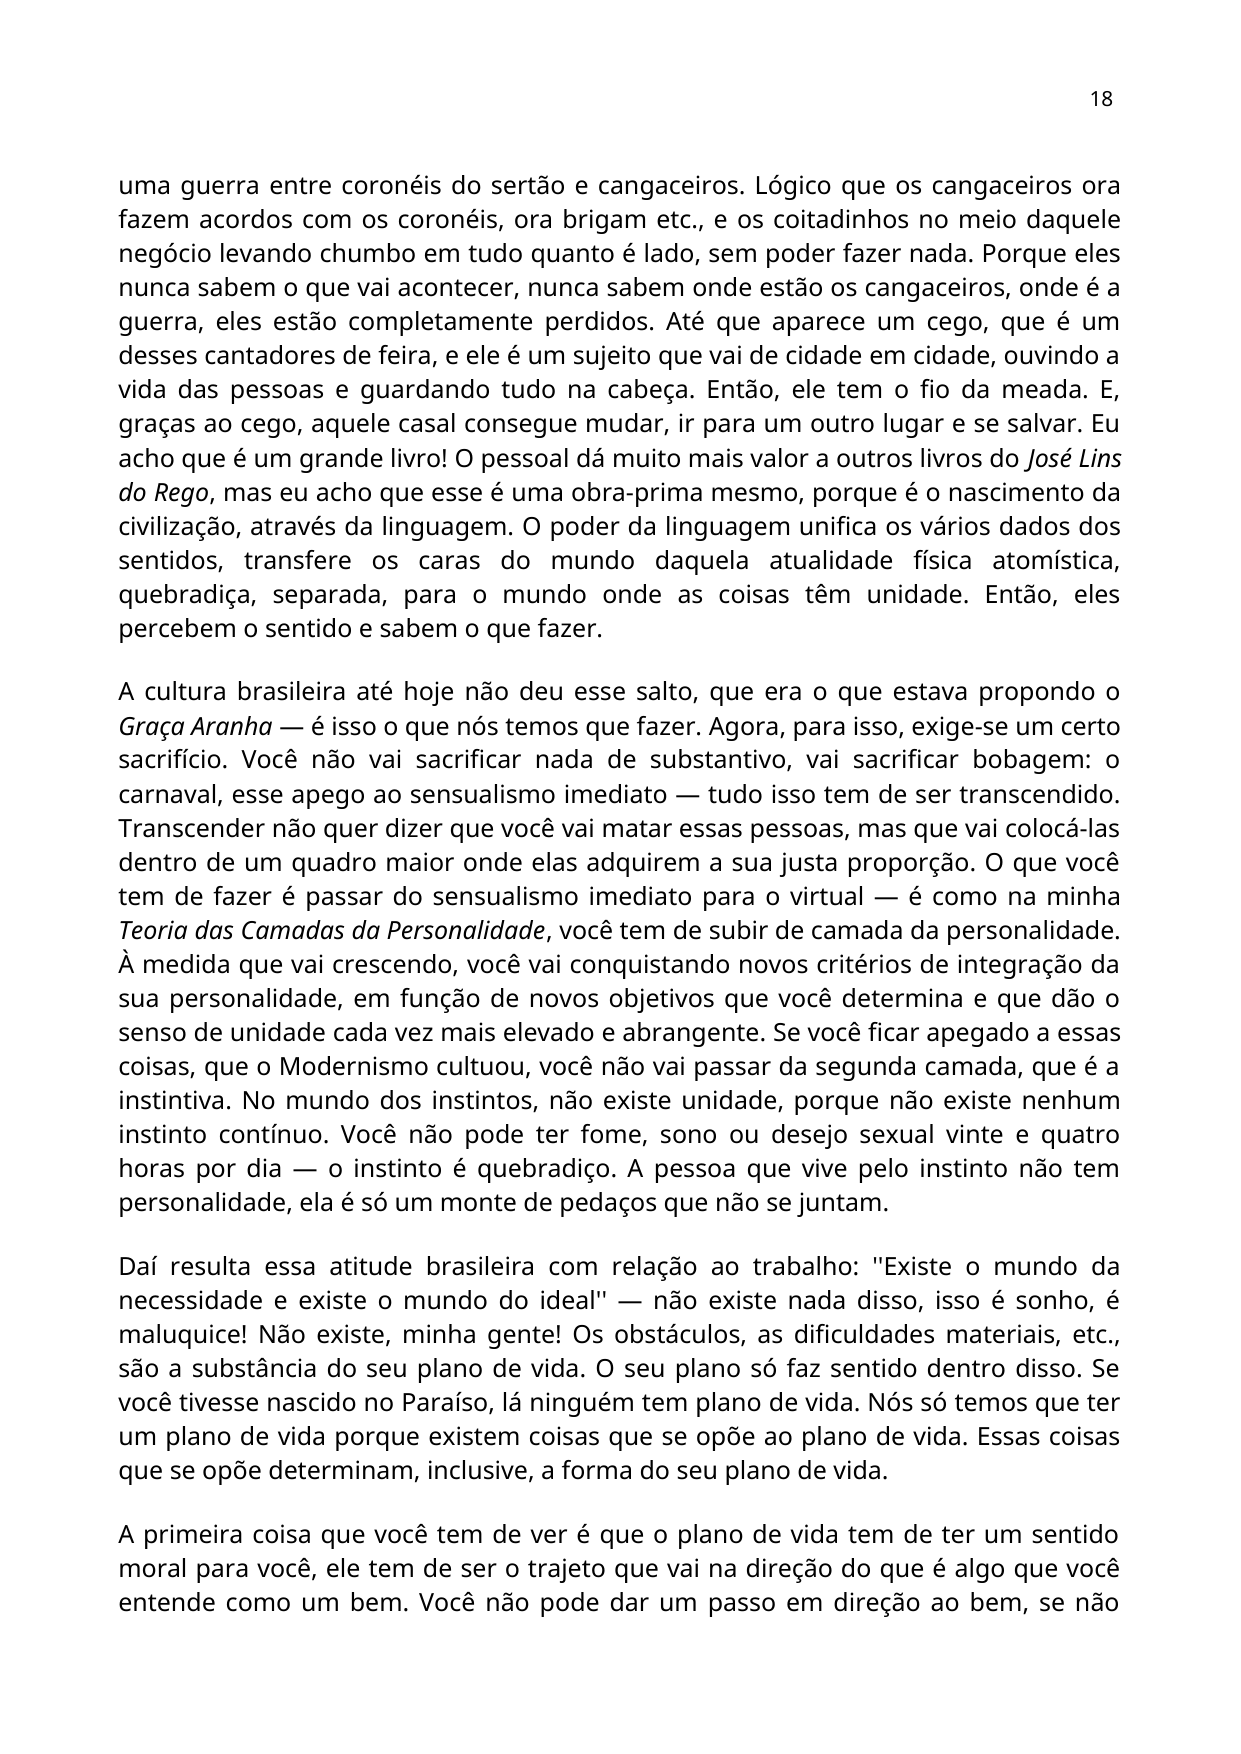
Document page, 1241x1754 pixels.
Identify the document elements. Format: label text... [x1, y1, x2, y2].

text Daí resulta essa atitude brasileira com relação ao trabalho: ''Existe o mundo da necessidade e existe o mundo do ideal'' — não existe nada disso, isso é sonho, é maluquice! Não existe, minha gente! Os obstáculos, as dificuldades materiais, etc., são a substância do seu plano de vida. O seu plano só faz sentido dentro disso. Se você tivesse nascido no Paraíso, lá ninguém tem plano de vida. Nós só temos que ter um plano de vida porque existem coisas que se opõe ao plano de vida. Essas coisas que se opõe determinam, inclusive, a forma do seu plano de vida. [118, 1248, 1122, 1487]
text A cultura brasileira até hoje não deu esse salto, que era o que estava propondo o Graça Aranha — é isso o que nós temos que fazer. Agora, para isso, exige-se um certo sacrifício. Você não vai sacrificar nada de substantivo, vai sacrificar bobagem: o carnaval, esse apego ao sensualismo imediato — tudo isso tem de ser transcendido. Transcender não quer dizer que você vai matar essas pessoas, mas que vai colocá-las dentro de um quadro maior onde elas adquirem a sua justa proporção. O que você tem de fazer é passar do sensualismo imediato para o virtual — é como na minha Teoria das Camadas da Personalidade, você tem de subir de camada da personalidade. À medida que vai crescendo, você vai conquistando novos critérios de integração da sua personalidade, em função de novos objetivos que você determina e que dão o senso de unidade cada vez mais elevado e abrangente. Se você ficar apegado a essas coisas, que o Modernismo cultuou, você não vai passar da segunda camada, que é a instintiva. No mundo dos instintos, não existe unidade, porque não existe nenhum instinto contínuo. Você não pode ter fome, sono ou desejo sexual vinte e quatro horas por dia — o instinto é quebradiço. A pessoa que vive pelo instinto não tem personalidade, ela é só um monte de pedaços que não se juntam. [118, 674, 1122, 1219]
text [118, 1516, 1122, 1619]
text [118, 168, 1122, 644]
